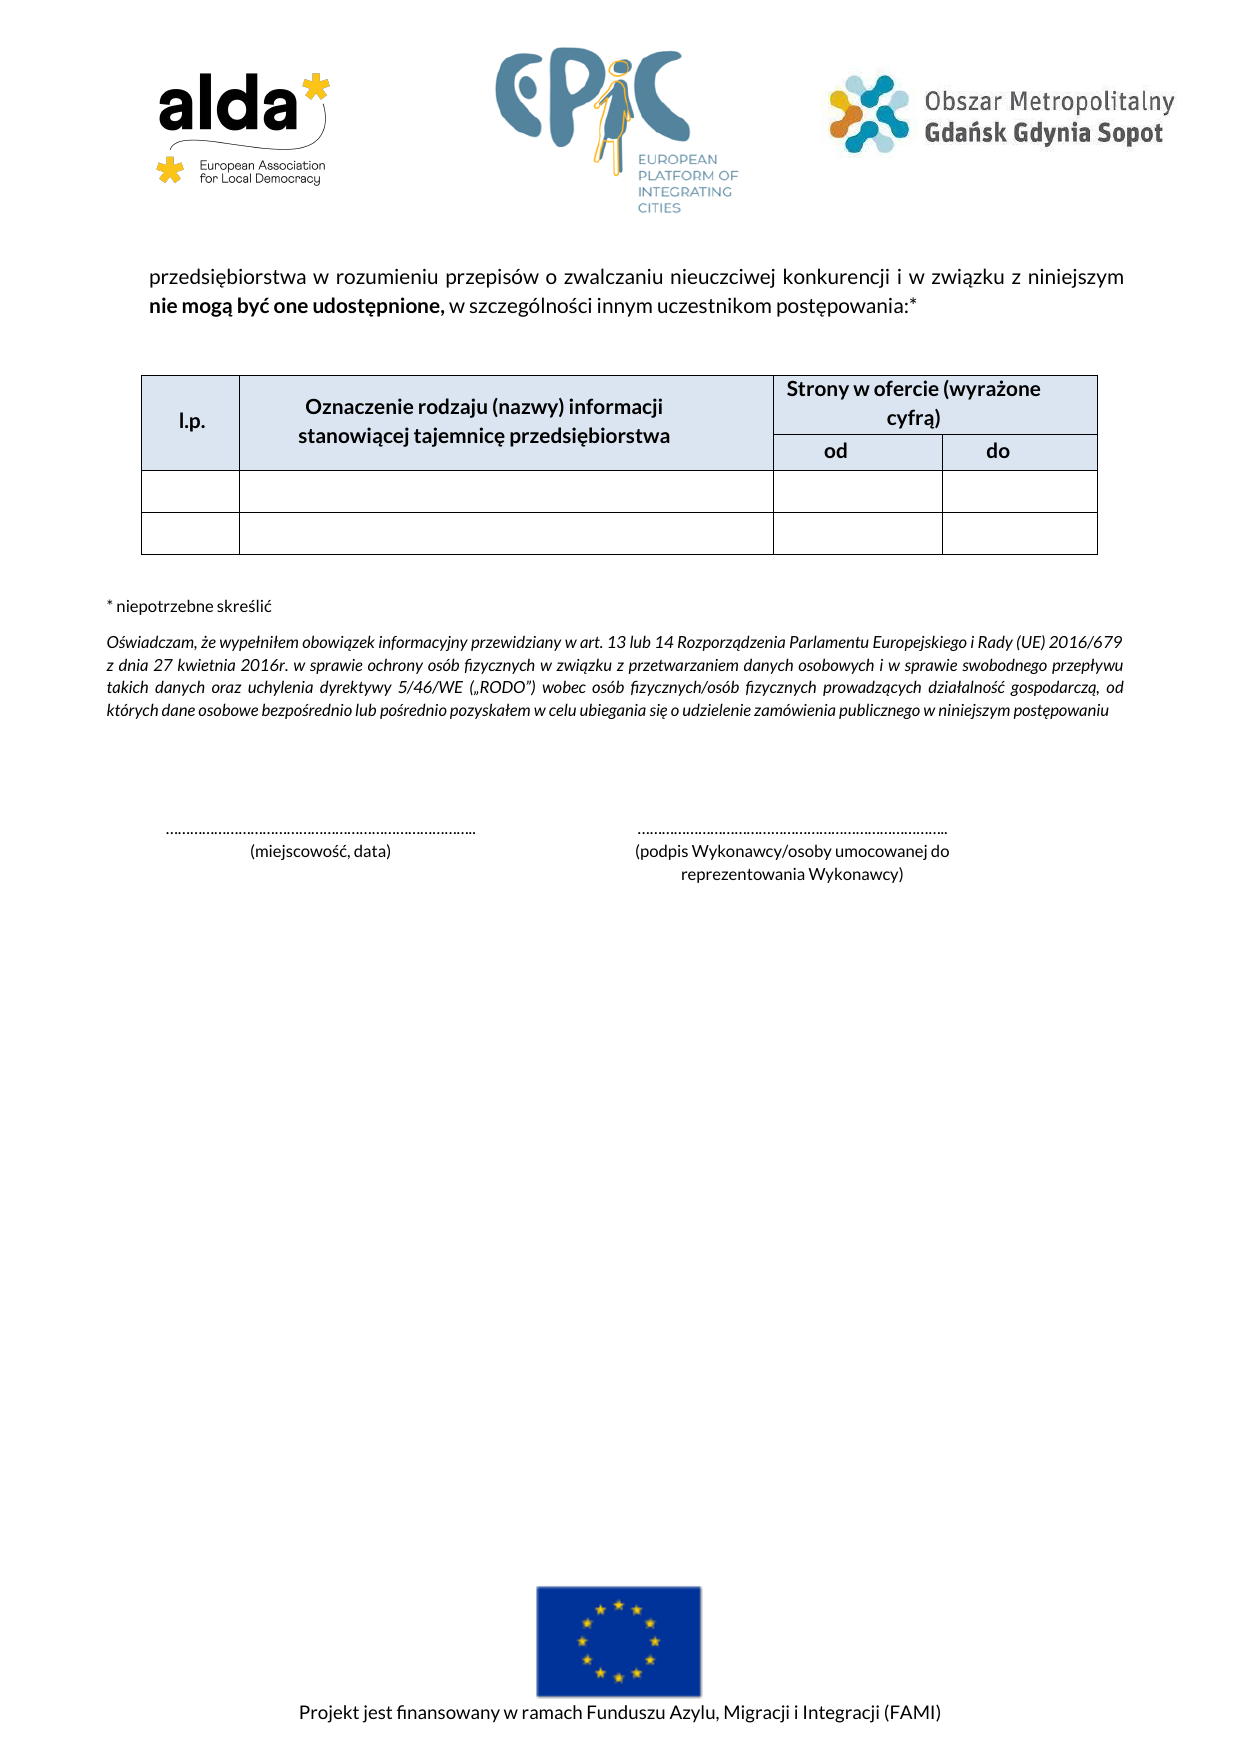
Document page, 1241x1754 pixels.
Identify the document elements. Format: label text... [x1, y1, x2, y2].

table_header ………………………………………………………………….. (miejscowość, data) [106, 818, 578, 901]
table_cell [943, 513, 1097, 554]
table_cell od [774, 435, 942, 470]
picture [807, 65, 1192, 158]
picture [535, 1585, 705, 1701]
table_cell do [943, 435, 1097, 470]
table_header l.p. [142, 376, 239, 470]
table_header Oznaczenie rodzaju (nazwy) informacji stanowiącej tajemnicę przedsiębiorstwa [240, 376, 773, 470]
text Oświadczam, że wypełniłem obowiązek informacyjny przewidziany w art. 13 lub 14 Rozporządzenia Parlamentu Europejskiego i Rady (UE) 2016/679 z dnia 27 kwietnia 2016r. w sprawie ochrony osób fizycznych w związku z przetwarzaniem danych osobowych i w sprawie swobodnego przepływu takich danych oraz uchylenia dyrektywy 5/46/WE („RODO”) wobec osób fizycznych/osób fizycznych prowadzących działalność gospodarczą, od których dane osobowe bezpośrednio lub pośrednio pozyskałem w celu ubiegania się o udzielenie zamówienia publicznego w niniejszym postępowaniu [106, 632, 1126, 720]
table_cell [240, 513, 773, 554]
table_cell [240, 471, 773, 512]
table_header ………………………………………………………………….. (podpis Wykonawcy/osoby umocowanej do reprezentowania Wykonawcy) [578, 818, 1050, 901]
table_header Strony w ofercie (wyrażone cyfrą) [774, 376, 1097, 434]
table_cell [943, 471, 1097, 512]
text * niepotrzebne skreślić [106, 596, 1090, 616]
picture [106, 33, 380, 227]
picture [486, 43, 741, 223]
table_cell [142, 513, 239, 554]
table_cell [142, 471, 239, 512]
table_cell [774, 471, 942, 512]
table_cell [774, 513, 942, 554]
